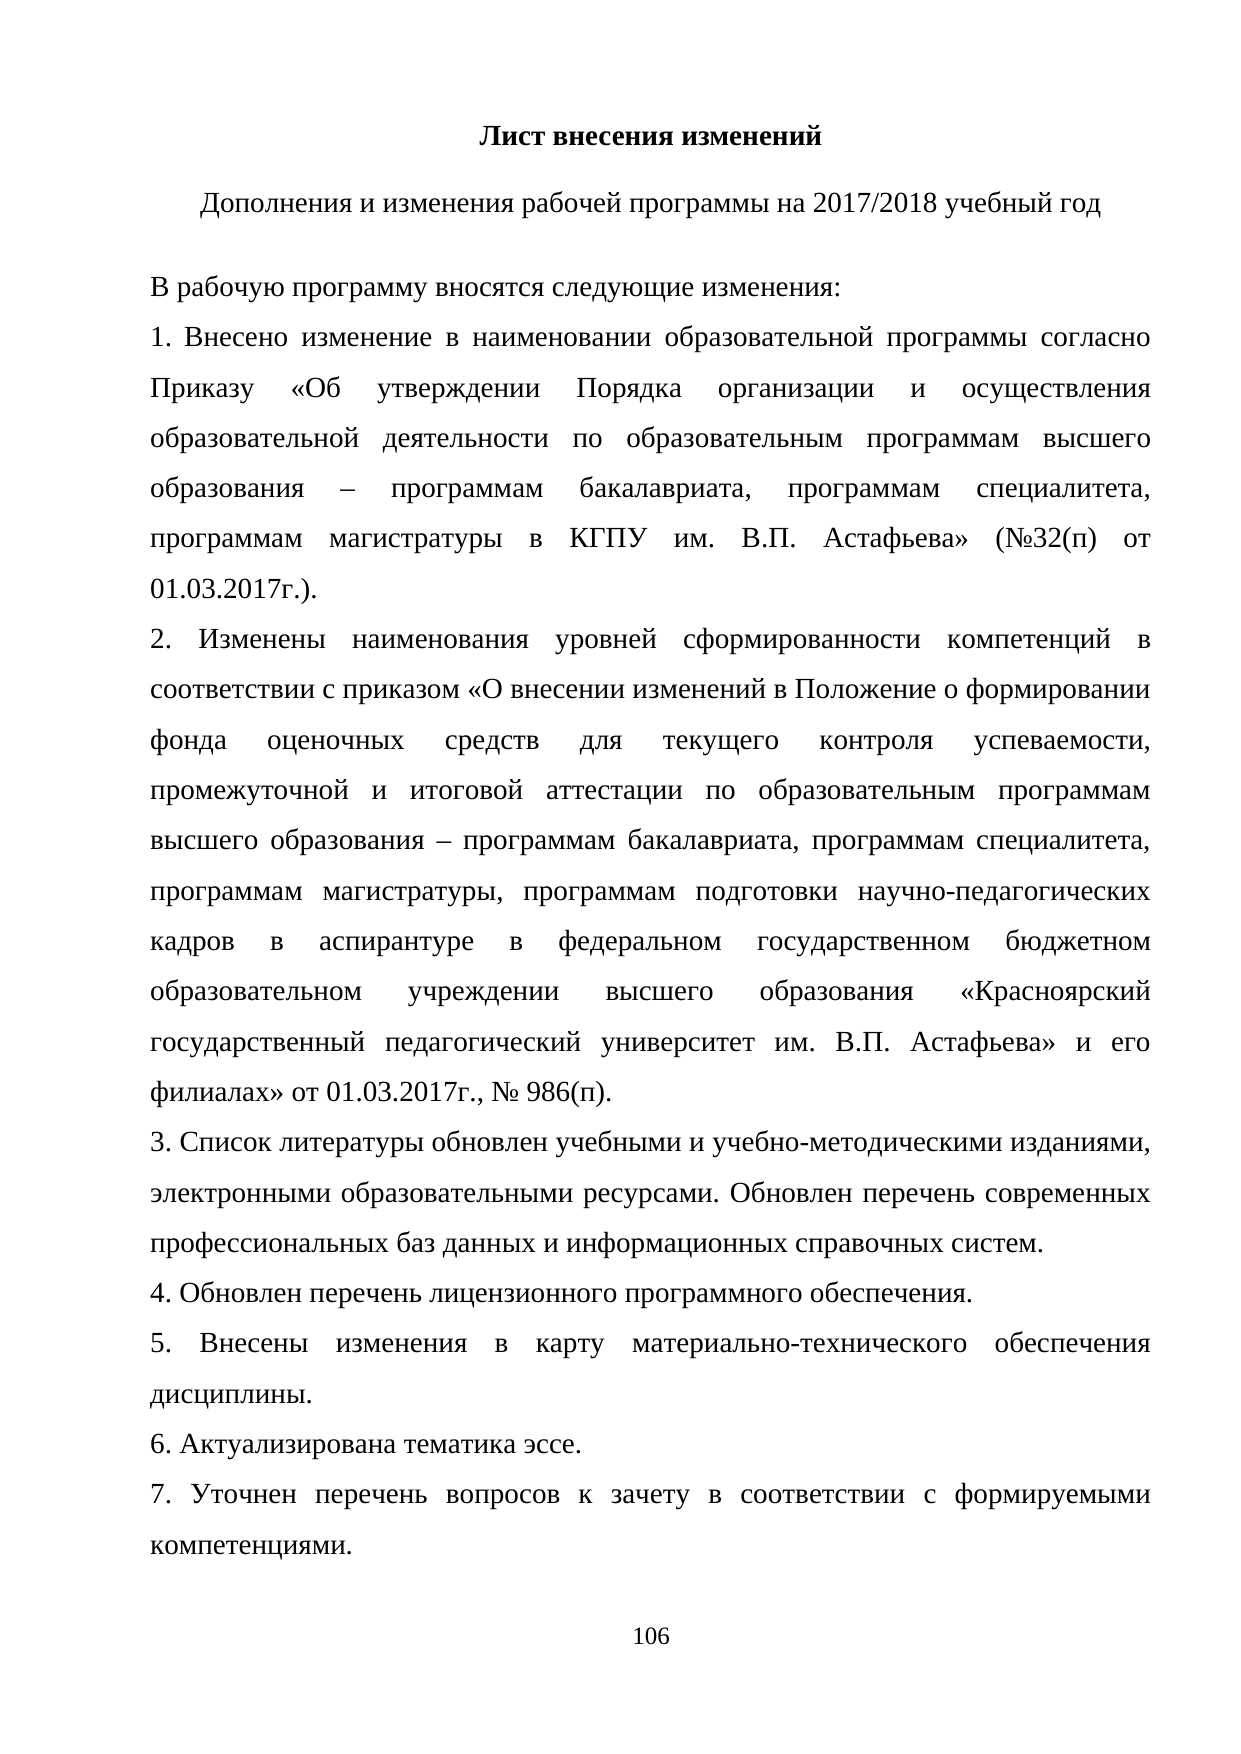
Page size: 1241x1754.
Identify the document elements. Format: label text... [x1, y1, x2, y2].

text 1. Внесено изменение в наименовании образовательной программы согласно Приказу «Об утверждении Порядка организации и осуществления образовательной деятельности по образовательным программам высшего образования – программам бакалавриата, программам специалитета, программам магистратуры в КГПУ им. В.П. Астафьева» (№32(п) от 01.03.2017г.). [150, 319, 1152, 604]
text 2. Изменены наименования уровней сформированности компетенций в соответствии с приказом «О внесении изменений в Положение о формировании фонда оценочных средств для текущего контроля успеваемости, промежуточной и итоговой аттестации по образовательным программам высшего образования ‒ программам бакалавриата, программам специалитета, программам магистратуры, программам подготовки научно-педагогических кадров в аспирантуре в федеральном государственном бюджетном образовательном учреждении высшего образования «Красноярский государственный педагогический университет им. В.П. Астафьева» и его филиалах» от 01.03.2017г., № 986(п). [150, 621, 1152, 1108]
text Лист внесения изменений [150, 118, 1152, 152]
text 5. Внесены изменения в карту материально-технического обеспечения дисциплины. [150, 1326, 1152, 1409]
text 7. Уточнен перечень вопросов к зачету в соответствии с формируемыми компетенциями. [150, 1477, 1152, 1560]
text 3. Список литературы обновлен учебными и учебно-методическими изданиями, электронными образовательными ресурсами. Обновлен перечень современных профессиональных баз данных и информационных справочных систем. [150, 1124, 1152, 1258]
text 4. Обновлен перечень лицензионного программного обеспечения. [150, 1275, 1152, 1309]
text В рабочую программу вносятся следующие изменения: [150, 269, 1152, 303]
text Дополнения и изменения рабочей программы на 2017/2018 учебный год [150, 185, 1152, 219]
text 6. Актуализирована тематика эссе. [150, 1426, 1152, 1460]
